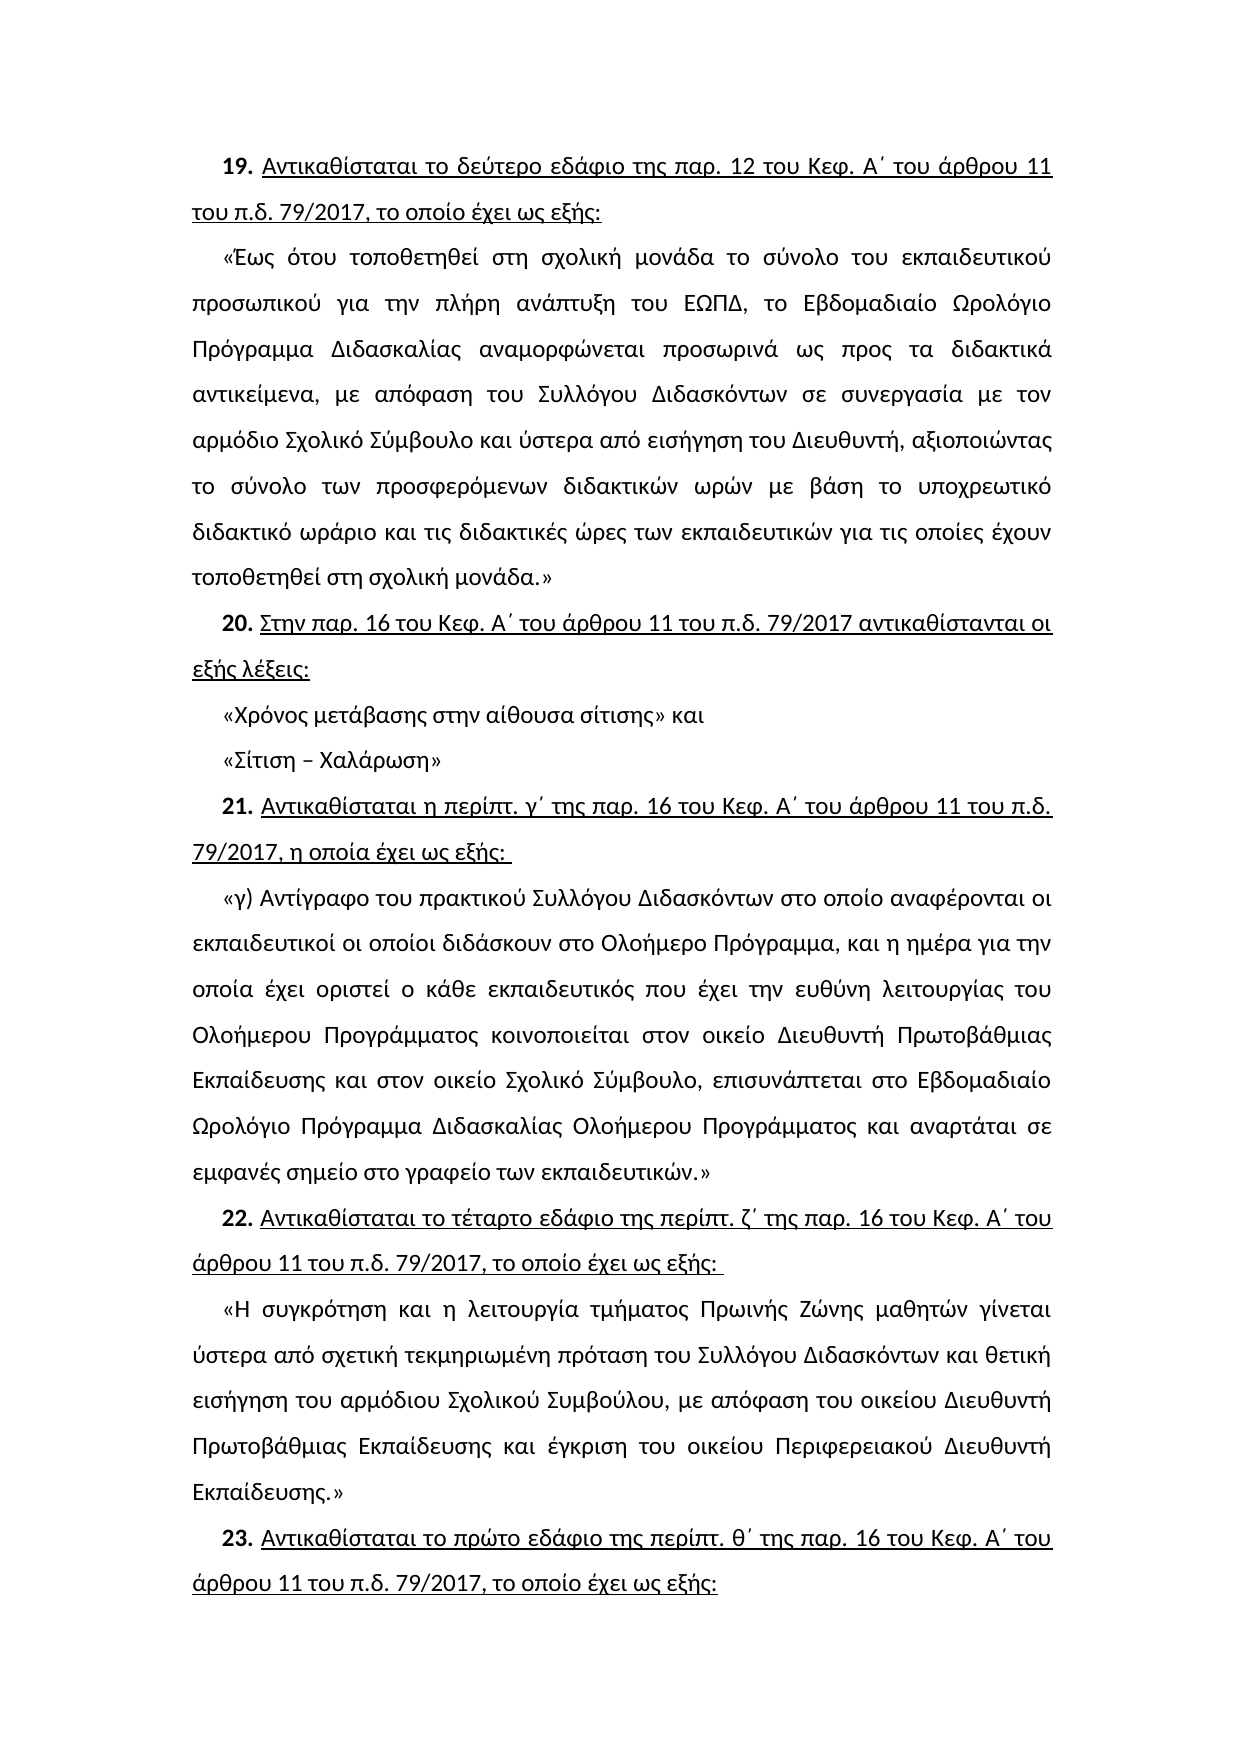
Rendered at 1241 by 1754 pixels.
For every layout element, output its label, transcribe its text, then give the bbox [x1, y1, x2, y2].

text «γ) Αντίγραφο του πρακτικού Συλλόγου Διδασκόντων στο οποίο αναφέρονται οι εκπαιδευτικοί οι οποίοι διδάσκουν στο Ολοήμερο Πρόγραμμα, και η ημέρα για την οποία έχει οριστεί ο κάθε εκπαιδευτικός που έχει την ευθύνη λειτουργίας του Ολοήμερου Προγράμματος κοινοποιείται στον οικείο Διευθυντή Πρωτοβάθμιας Εκπαίδευσης και στον οικείο Σχολικό Σύμβουλο, επισυνάπτεται στο Εβδομαδιαίο Ωρολόγιο Πρόγραμμα Διδασκαλίας Ολοήμερου Προγράμματος και αναρτάται σε εμφανές σημείο στο γραφείο των εκπαιδευτικών.» [192, 882, 1053, 1187]
text «Η συγκρότηση και η λειτουργία τμήματος Πρωινής Ζώνης μαθητών γίνεται ύστερα από σχετική τεκμηριωμένη πρόταση του Συλλόγου Διδασκόντων και θετική εισήγηση του αρμόδιου Σχολικού Συμβούλου, με απόφαση του οικείου Διευθυντή Πρωτοβάθμιας Εκπαίδευσης και έγκριση του οικείου Περιφερειακού Διευθυντή Εκπαίδευσης.» [192, 1293, 1053, 1507]
text 22. Αντικαθίσταται το τέταρτο εδάφιο της περίπτ. ζ΄ της παρ. 16 του Κεφ. Α΄ του άρθρου 11 του π.δ. 79/2017, το οποίο έχει ως εξής: [192, 1202, 1053, 1278]
text «Έως ότου τοποθετηθεί στη σχολική μονάδα το σύνολο του εκπαιδευτικού προσωπικού για την πλήρη ανάπτυξη του ΕΩΠΔ, το Εβδομαδιαίο Ωρολόγιο Πρόγραμμα Διδασκαλίας αναμορφώνεται προσωρινά ως προς τα διδακτικά αντικείμενα, με απόφαση του Συλλόγου Διδασκόντων σε συνεργασία με τον αρμόδιο Σχολικό Σύμβουλο και ύστερα από εισήγηση του Διευθυντή, αξιοποιώντας το σύνολο των προσφερόμενων διδακτικών ωρών με βάση το υποχρεωτικό διδακτικό ωράριο και τις διδακτικές ώρες των εκπαιδευτικών για τις οποίες έχουν τοποθετηθεί στη σχολική μονάδα.» [192, 241, 1053, 592]
text 21. Αντικαθίσταται η περίπτ. γ΄ της παρ. 16 του Κεφ. Α΄ του άρθρου 11 του π.δ. 79/2017, η οποία έχει ως εξής: [192, 790, 1053, 866]
text 20. Στην παρ. 16 του Κεφ. Α΄ του άρθρου 11 του π.δ. 79/2017 αντικαθίστανται οι εξής λέξεις: [192, 607, 1053, 683]
text 23. Αντικαθίσταται το πρώτο εδάφιο της περίπτ. θ΄ της παρ. 16 του Κεφ. Α΄ του άρθρου 11 του π.δ. 79/2017, το οποίο έχει ως εξής: [192, 1522, 1053, 1598]
text «Χρόνος μετάβασης στην αίθουσα σίτισης» και [192, 699, 1053, 729]
text 19. Αντικαθίσταται το δεύτερο εδάφιο της παρ. 12 του Κεφ. Α΄ του άρθρου 11 του π.δ. 79/2017, το οποίο έχει ως εξής: [192, 150, 1053, 226]
text «Σίτιση – Χαλάρωση» [192, 744, 1053, 775]
